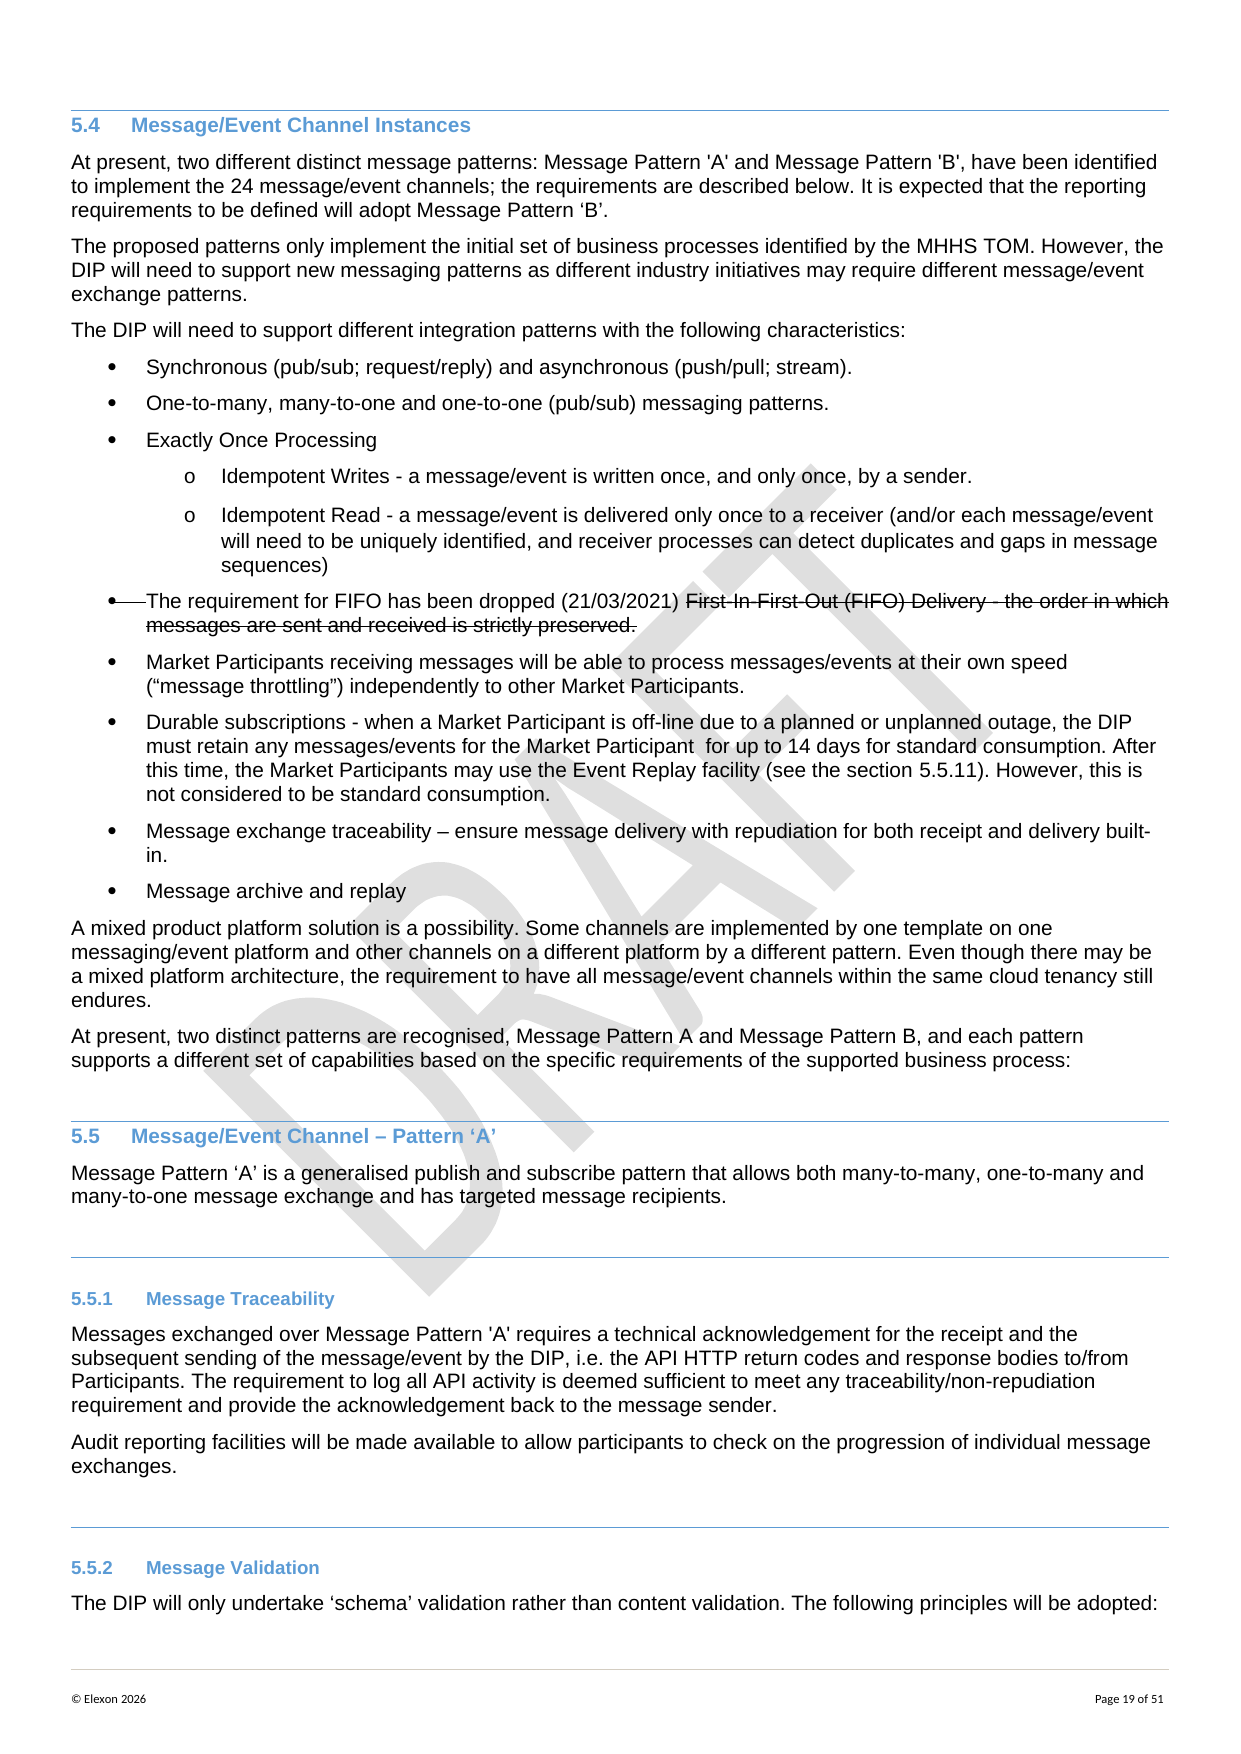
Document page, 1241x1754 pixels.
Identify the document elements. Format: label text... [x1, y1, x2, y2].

list Durable subscriptions - when a Market Participant is off-line due to a planned or unplanned outage, the DIP must retain any messages/events for the Market Participant for up to 14 days for standard consumption. After this time, the Market Participants may use the Event Replay facility (see the section 5.5.11). However, this is not considered to be standard consumption. [108, 710, 1169, 806]
subtitle Message Validation [71, 1528, 1169, 1578]
subtitle Message/Event Channel – Pattern ‘A’ [71, 1122, 1169, 1148]
list Synchronous (pub/sub; request/reply) and asynchronous (push/pull; stream). [108, 355, 1169, 379]
subtitle Message/Event Channel Instances [71, 111, 1169, 137]
text The DIP will need to support different integration patterns with the following characteristics: [71, 318, 1169, 342]
text The proposed patterns only implement the initial set of business processes identified by the MHHS TOM. However, the DIP will need to support new messaging patterns as different industry initiatives may require different message/event exchange patterns. [71, 234, 1169, 306]
text Messages exchanged over Message Pattern 'A' requires a technical acknowledgement for the receipt and the subsequent sending of the message/event by the DIP, i.e. the API HTTP return codes and response bodies to/from Participants. The requirement to log all API activity is deemed sufficient to meet any traceability/non-repudiation requirement and provide the acknowledgement back to the message sender. [71, 1321, 1169, 1417]
subtitle Message Traceability [71, 1258, 1169, 1309]
list Idempotent Writes - a message/event is written once, and only once, by a sender. [183, 464, 1169, 490]
text The DIP will only undertake ‘schema’ validation rather than content validation. The following principles will be adopted: [71, 1591, 1169, 1615]
list Message archive and replay [108, 879, 1169, 903]
list Market Participants receiving messages will be able to process messages/events at their own speed (“message throttling”) independently to other Market Participants. [108, 649, 1169, 697]
text At present, two distinct patterns are recognised, Message Pattern A and Message Pattern B, and each pattern supports a different set of capabilities based on the specific requirements of the supported business process: [71, 1024, 1169, 1072]
text Message Pattern ‘A’ is a generalised publish and subscribe pattern that allows both many-to-many, one-to-many and many-to-one message exchange and has targeted message recipients. [71, 1160, 1169, 1208]
text A mixed product platform solution is a possibility. Some channels are implemented by one template on one messaging/event platform and other channels on a different platform by a different pattern. Even though there may be a mixed platform architecture, the requirement to have all message/event channels within the same cloud tenancy still endures. [71, 916, 1169, 1011]
list Message exchange traceability – ensure message delivery with repudiation for both receipt and delivery built-in. [108, 818, 1169, 866]
list Exactly Once Processing [108, 428, 1169, 452]
list Idempotent Read - a message/event is delivered only once to a receiver (and/or each message/event will need to be uniquely identified, and receiver processes can detect duplicates and gaps in message sequences) [183, 503, 1169, 576]
list The requirement for FIFO has been dropped (21/03/2021) First-In-First-Out (FIFO) Delivery - the order in which messages are sent and received is strictly preserved. [108, 589, 1169, 637]
list One-to-many, many-to-one and one-to-one (pub/sub) messaging patterns. [108, 391, 1169, 415]
text At present, two different distinct message patterns: Message Pattern 'A' and Message Pattern 'B', have been identified to implement the 24 message/event channels; the requirements are described below. It is expected that the reporting requirements to be defined will adopt Message Pattern ‘B’. [71, 149, 1169, 221]
text Audit reporting facilities will be made available to allow participants to check on the progression of individual message exchanges. [71, 1430, 1169, 1478]
